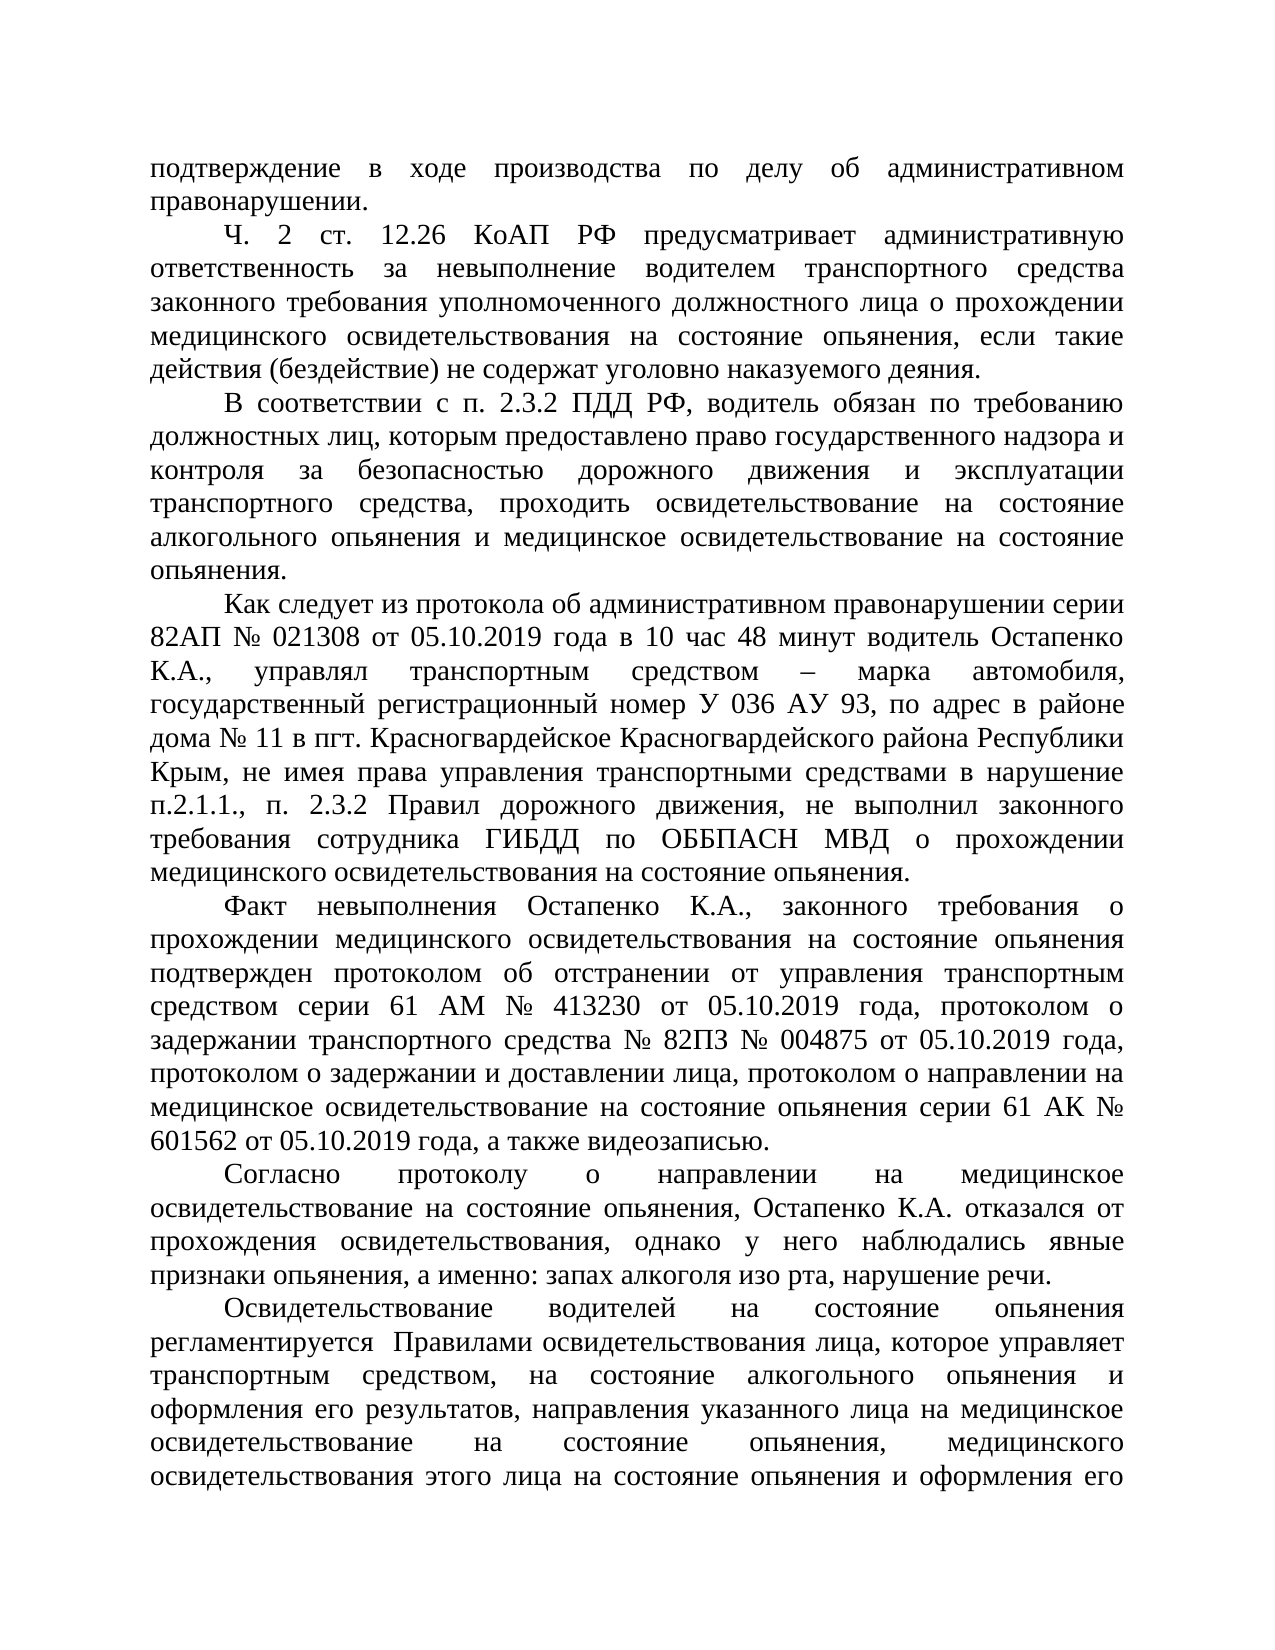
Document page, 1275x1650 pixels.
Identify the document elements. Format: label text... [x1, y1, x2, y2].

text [150, 1290, 1125, 1492]
text В соответствии с п. 2.3.2 ПДД РФ, водитель обязан по требованию должностных лиц, которым предоставлено право государственного надзора и контроля за безопасностью дорожного движения и эксплуатации транспортного средства, проходить освидетельствование на состояние алкогольного опьянения и медицинское освидетельствование на состояние опьянения. [150, 385, 1125, 586]
text Ч. 2 ст. 12.26 КоАП РФ предусматривает административную ответственность за невыполнение водителем транспортного средства законного требования уполномоченного должностного лица о прохождении медицинского освидетельствования на состояние опьянения, если такие действия (бездействие) не содержат уголовно наказуемого деяния. [150, 217, 1125, 385]
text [150, 150, 1125, 217]
text Как следует из протокола об административном правонарушении серии 82АП № 021308 от 05.10.2019 года в 10 час 48 минут водитель Остапенко К.А., управлял транспортным средством – марка автомобиля, государственный регистрационный номер У 036 АУ 93, по адрес в районе дома № 11 в пгт. Красногвардейское Красногвардейского района Республики Крым, не имея права управления транспортными средствами в нарушение п.2.1.1., п. 2.3.2 Правил дорожного движения, не выполнил законного требования сотрудника ГИБДД по ОББПАСН МВД о прохождении медицинского освидетельствования на состояние опьянения. [150, 586, 1125, 888]
text Согласно протоколу о направлении на медицинское освидетельствование на состояние опьянения, Остапенко К.А. отказался от прохождения освидетельствования, однако у него наблюдались явные признаки опьянения, а именно: запах алкоголя изо рта, нарушение речи. [150, 1156, 1125, 1290]
text Факт невыполнения Остапенко К.А., законного требования о прохождении медицинского освидетельствования на состояние опьянения подтвержден протоколом об отстранении от управления транспортным средством серии 61 АМ № 413230 от 05.10.2019 года, протоколом о задержании транспортного средства № 82ПЗ № 004875 от 05.10.2019 года, протоколом о задержании и доставлении лица, протоколом о направлении на медицинское освидетельствование на состояние опьянения серии 61 АК № 601562 от 05.10.2019 года, а также видеозаписью. [150, 888, 1125, 1156]
